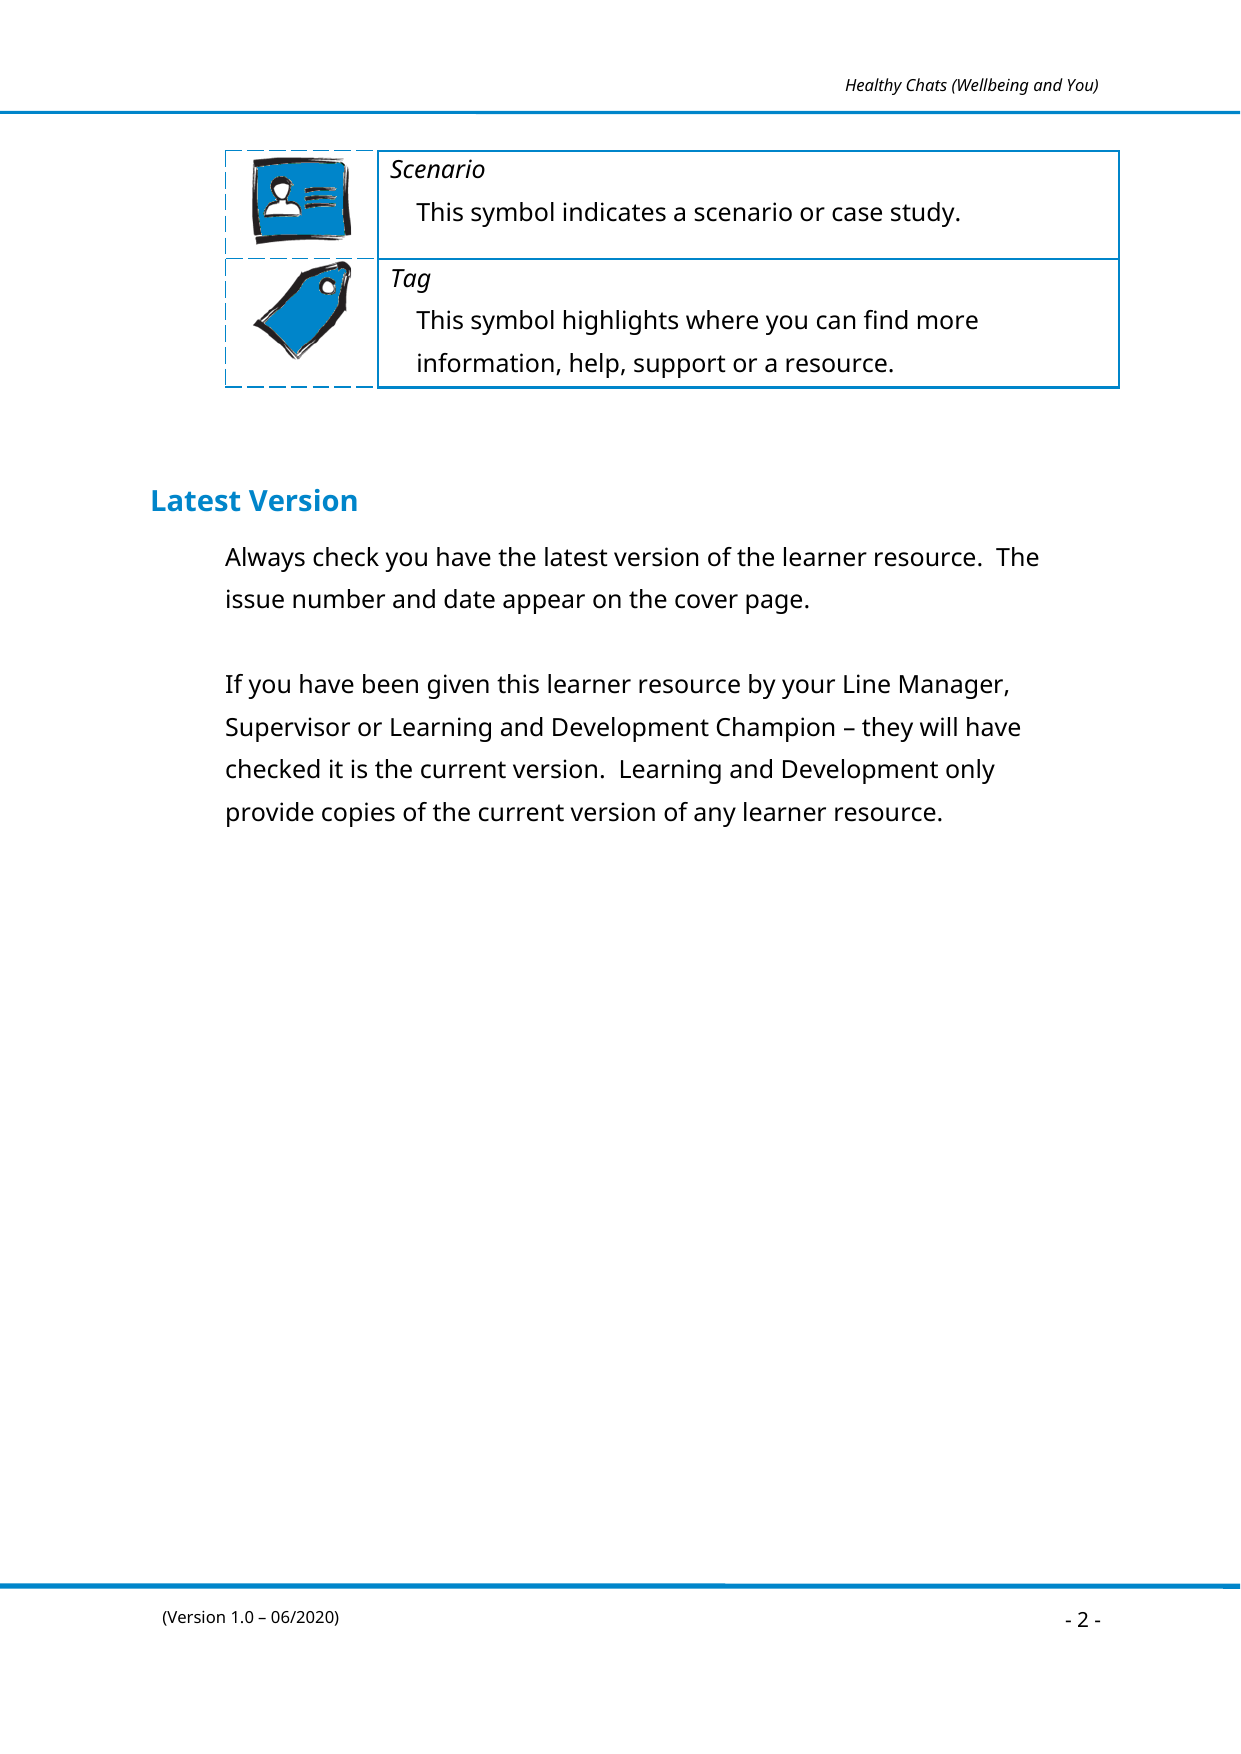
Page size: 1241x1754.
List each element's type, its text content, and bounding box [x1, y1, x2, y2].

text If you have been given this learner resource by your Line Manager, Supervisor or Learning and Development Champion – they will have checked it is the current version. Learning and Development only provide copies of the current version of any learner resource. [225, 667, 1090, 829]
text Always check you have the latest version of the learner resource. The issue number and date appear on the cover page. [225, 540, 1090, 616]
subtitle Latest Version [150, 480, 1090, 520]
picture [252, 260, 352, 360]
table_cell [226, 258, 377, 386]
table_cell Tag This symbol highlights where you can find more information, help, support or a resource. [379, 260, 1118, 386]
picture [252, 152, 352, 251]
table_cell [226, 150, 377, 258]
table_cell Scenario This symbol indicates a scenario or case study. [379, 152, 1118, 258]
